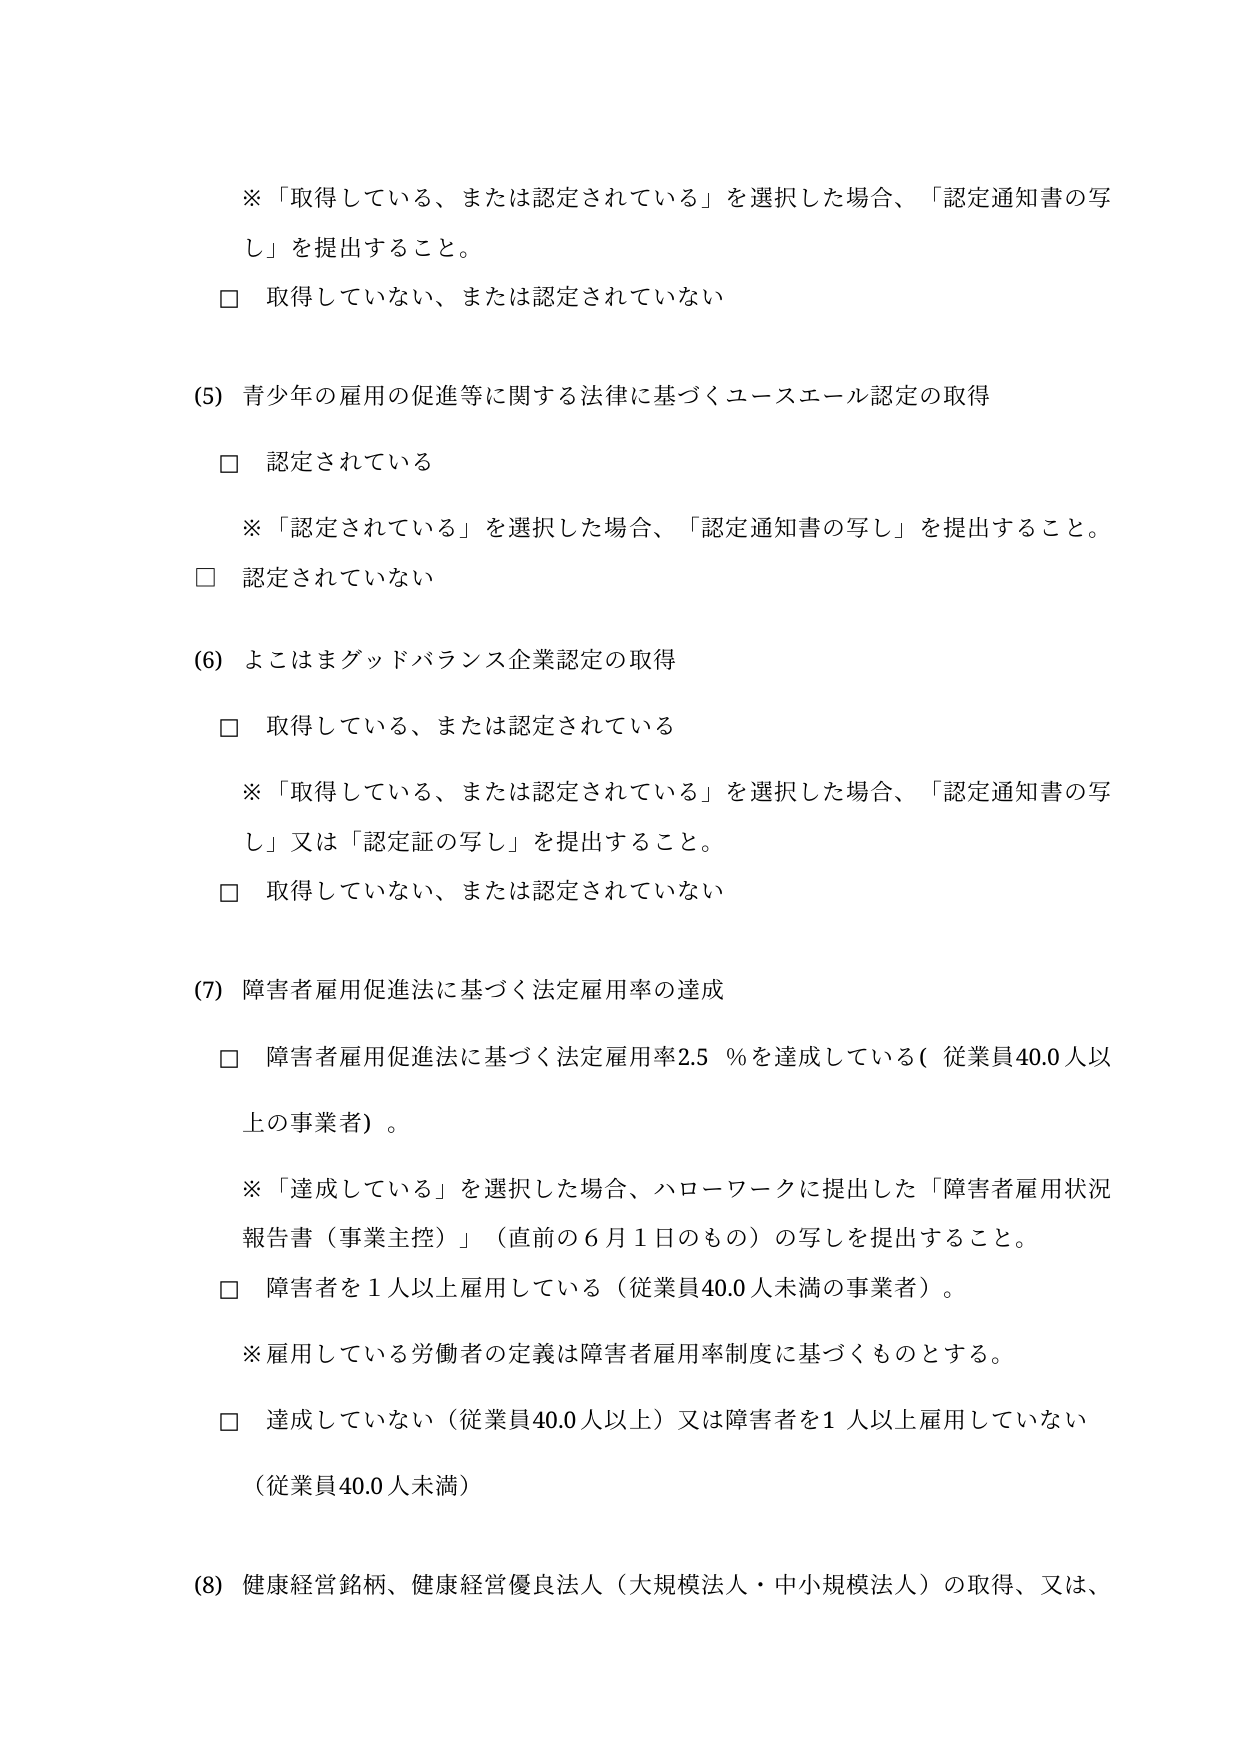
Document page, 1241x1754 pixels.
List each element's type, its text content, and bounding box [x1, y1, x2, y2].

text □ 取得していない、または認定されていない [146, 857, 1112, 923]
text □ 取得している、または認定されている [146, 692, 1112, 758]
text □ 障害者雇用促進法に基づく法定雇用率2.5％を達成している(従業員40.0人以上の事業者)。 [194, 1022, 1112, 1154]
text □ 認定されている [146, 428, 1112, 494]
list 青少年の雇用の促進等に関する法律に基づくユースエール認定の取得 [171, 362, 1112, 428]
text ※「取得している、または認定されている」を選択した場合、「認定通知書の写し」又は「認定証の写し」を提出すること。 [219, 758, 1112, 857]
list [171, 1550, 1112, 1616]
list 障害者雇用促進法に基づく法定雇用率の達成 [171, 956, 1112, 1022]
text □ 障害者を１人以上雇用している（従業員40.0人未満の事業者）。 [146, 1253, 1112, 1319]
text ※雇用している労働者の定義は障害者雇用率制度に基づくものとする。 [219, 1319, 1112, 1385]
list よこはまグッドバランス企業認定の取得 [171, 626, 1112, 692]
text ※「取得している、または認定されている」を選択した場合、「認定通知書の写し」を提出すること。 [219, 163, 1112, 263]
text ※「認定されている」を選択した場合、「認定通知書の写し」を提出すること。 [219, 494, 1112, 560]
text □ 達成していない（従業員40.0人以上）又は障害者を1人以上雇用していない（従業員40.0人未満） [194, 1385, 1112, 1517]
text □ 取得していない、または認定されていない [146, 263, 1112, 329]
text □ 認定されていない [146, 560, 1112, 593]
text ※「達成している」を選択した場合、ハローワークに提出した「障害者雇用状況報告書（事業主控）」（直前の６月１日のもの）の写しを提出すること。 [219, 1154, 1112, 1253]
